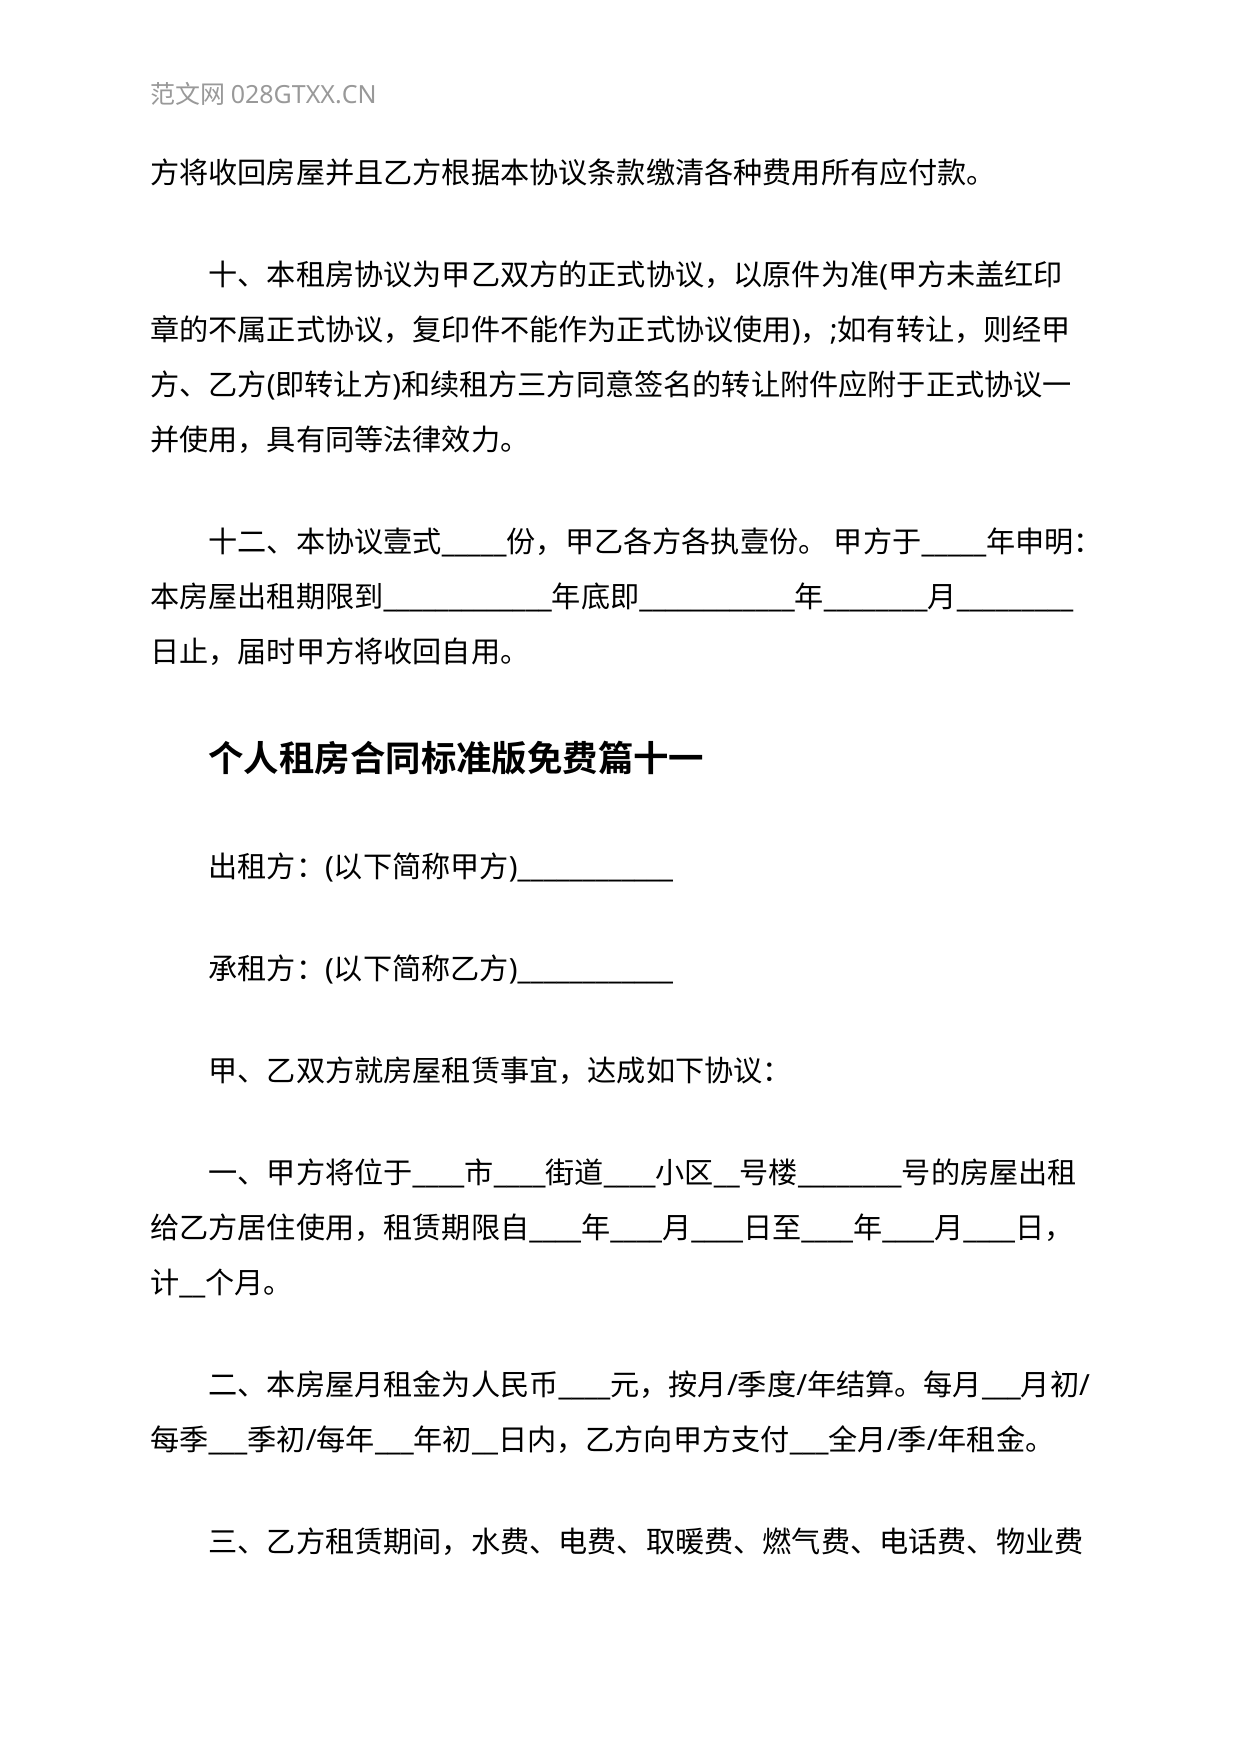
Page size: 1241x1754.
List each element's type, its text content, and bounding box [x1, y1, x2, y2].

text 出租方：(以下简称甲方)____________ [150, 844, 1090, 886]
text 个人租房合同标准版免费篇十一 [150, 730, 1090, 782]
text 甲、乙双方就房屋租赁事宜，达成如下协议： [150, 1048, 1090, 1090]
text 二、本房屋月租金为人民币____元，按月/季度/年结算。每月___月初/每季___季初/每年___年初__日内，乙方向甲方支付___全月/季/年租金。 [150, 1361, 1090, 1459]
text 承租方：(以下简称乙方)____________ [150, 946, 1090, 988]
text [150, 1518, 1090, 1561]
text 十二、本协议壹式_____份，甲乙各方各执壹份。 甲方于_____年申明：本房屋出租期限到_____________年底即____________年________月_________日止，届时甲方将收回自用。 [150, 518, 1090, 671]
text 十、本租房协议为甲乙双方的正式协议，以原件为准(甲方未盖红印章的不属正式协议，复印件不能作为正式协议使用)，;如有转让，则经甲方、乙方(即转让方)和续租方三方同意签名的转让附件应附于正式协议一并使用，具有同等法律效力。 [150, 252, 1090, 459]
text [150, 150, 1090, 192]
text 一、甲方将位于____市____街道____小区__号楼________号的房屋出租给乙方居住使用，租赁期限自____年____月____日至____年____月____日，计__个月。 [150, 1149, 1090, 1302]
